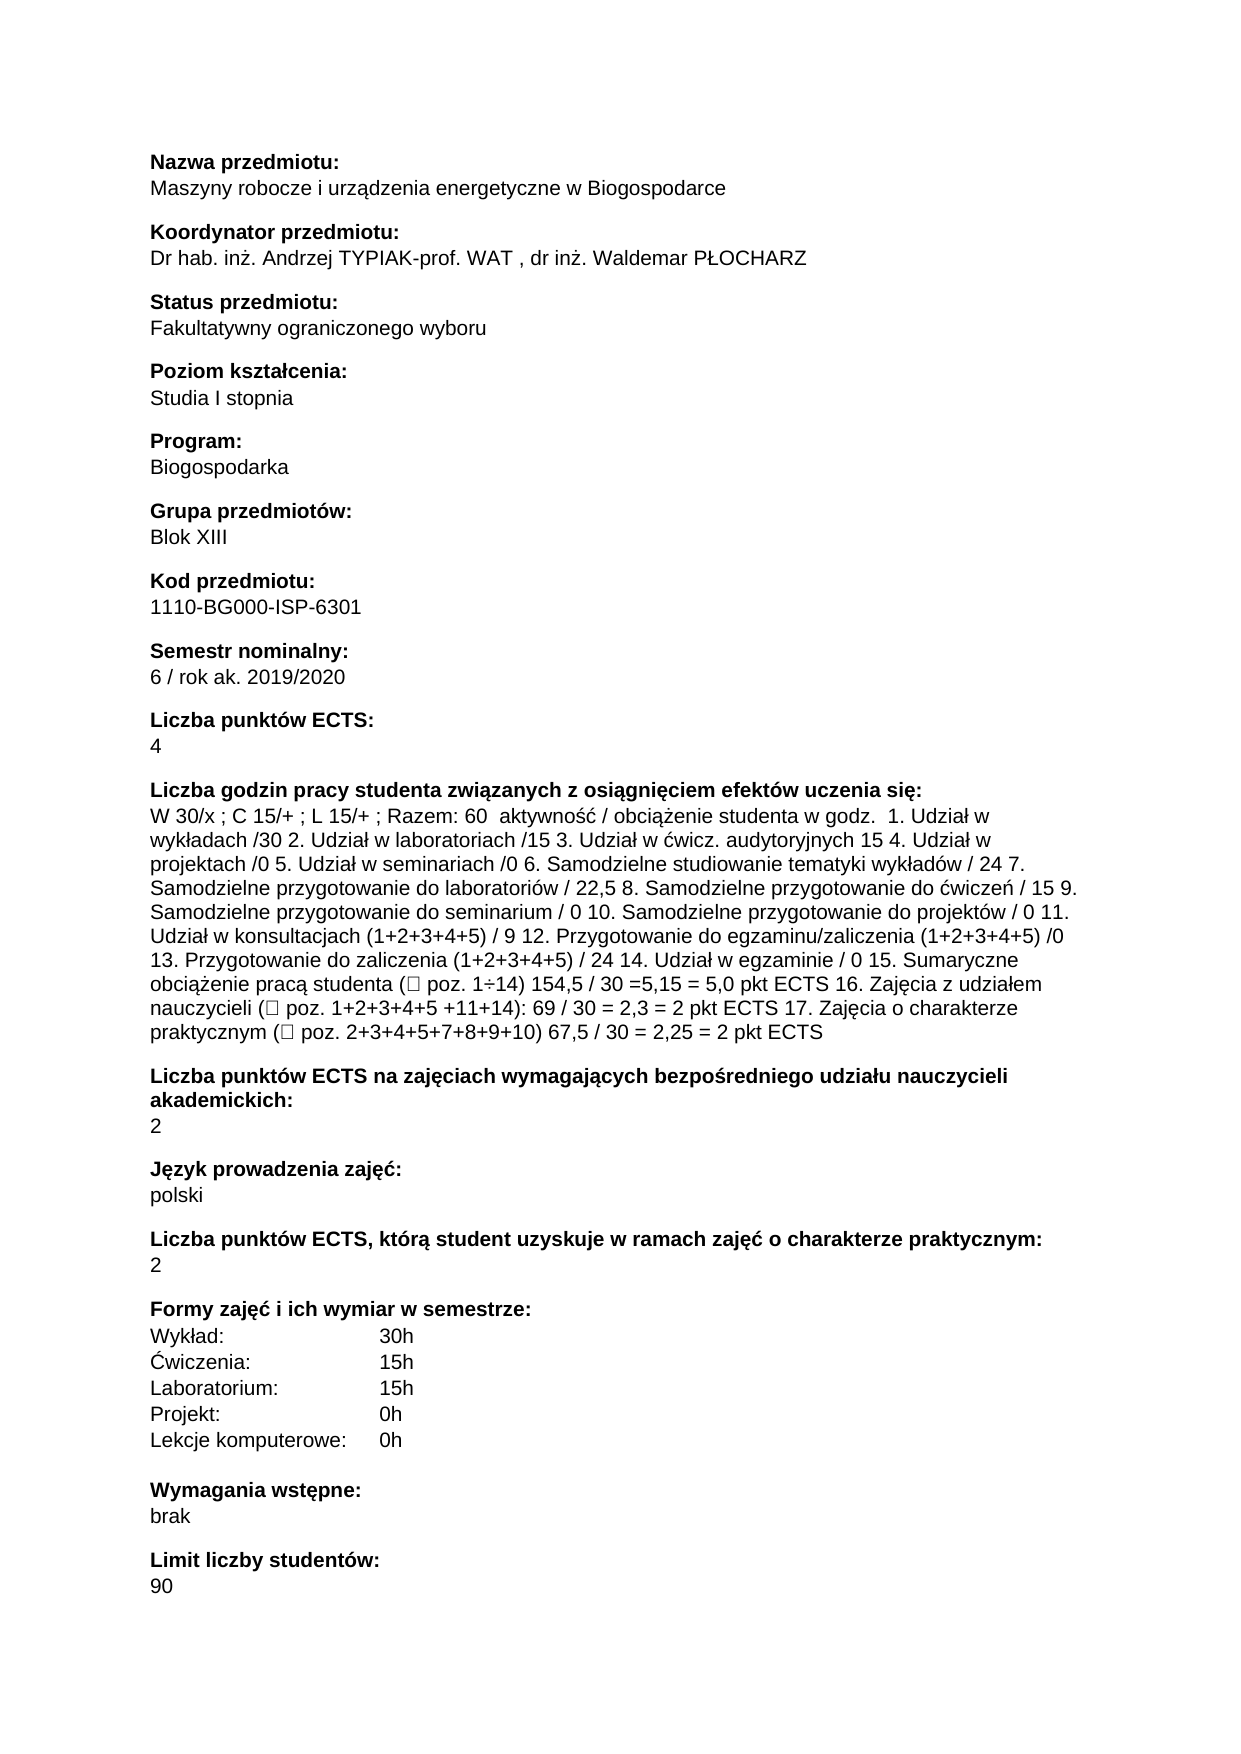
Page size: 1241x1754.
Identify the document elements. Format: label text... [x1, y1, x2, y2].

text Program: [150, 429, 1090, 453]
text Koordynator przedmiotu: [150, 220, 1090, 244]
table_header Wykład: [140, 1323, 368, 1348]
table_cell Lekcje komputerowe: [140, 1428, 367, 1452]
text 4 [150, 734, 1090, 758]
table_cell 15h [369, 1374, 597, 1400]
text Poziom kształcenia: [150, 359, 1090, 383]
text Formy zajęć i ich wymiar w semestrze: [150, 1297, 1090, 1321]
text 2 [150, 1253, 1090, 1277]
text Biogospodarka [150, 455, 1090, 479]
table_cell 0h [369, 1400, 597, 1426]
text 2 [150, 1113, 1090, 1137]
text Liczba punktów ECTS na zajęciach wymagających bezpośredniego udziału nauczycieli akademickich: [150, 1063, 1090, 1111]
text Blok XIII [150, 525, 1090, 549]
text Liczba punktów ECTS, którą student uzyskuje w ramach zajęć o charakterze praktycznym: [150, 1227, 1090, 1251]
text Kod przedmiotu: [150, 569, 1090, 593]
text 6 / rok ak. 2019/2020 [150, 664, 1090, 688]
text Nazwa przedmiotu: [150, 150, 1090, 174]
text Wymagania wstępne: [150, 1478, 1090, 1502]
table_cell Ćwiczenia: [140, 1350, 367, 1374]
text Język prowadzenia zajęć: [150, 1157, 1090, 1181]
text Limit liczby studentów: [150, 1547, 1090, 1571]
text Dr hab. inż. Andrzej TYPIAK-prof. WAT , dr inż. Waldemar PŁOCHARZ [150, 246, 1090, 270]
table_cell Laboratorium: [140, 1376, 367, 1400]
text Semestr nominalny: [150, 638, 1090, 662]
text Status przedmiotu: [150, 289, 1090, 313]
text 1110-BG000-ISP-6301 [150, 595, 1090, 619]
text brak [150, 1504, 1090, 1528]
text Grupa przedmiotów: [150, 499, 1090, 523]
text W 30/x ; C 15/+ ; L 15/+ ; Razem: 60 aktywność / obciążenie studenta w godz. 1. Udział w wykładach /30 2. Udział w laboratoriach /15 3. Udział w ćwicz. audytoryjnych 15 4. Udział w projektach /0 5. Udział w seminariach /0 6. Samodzielne studiowanie tematyki wykładów / 24 7. Samodzielne przygotowanie do laboratoriów / 22,5 8. Samodzielne przygotowanie do ćwiczeń / 15 9. Samodzielne przygotowanie do seminarium / 0 10. Samodzielne przygotowanie do projektów / 0 11. Udział w konsultacjach (1+2+3+4+5) / 9 12. Przygotowanie do egzaminu/zaliczenia (1+2+3+4+5) /0 13. Przygotowanie do zaliczenia (1+2+3+4+5) / 24 14. Udział w egzaminie / 0 15. Sumaryczne obciążenie pracą studenta ( poz. 1÷14) 154,5 / 30 =5,15 = 5,0 pkt ECTS 16. Zajęcia z udziałem nauczycieli ( poz. 1+2+3+4+5 +11+14): 69 / 30 = 2,3 = 2 pkt ECTS 17. Zajęcia o charakterze praktycznym ( poz. 2+3+4+5+7+8+9+10) 67,5 / 30 = 2,25 = 2 pkt ECTS [150, 804, 1090, 1044]
text Maszyny robocze i urządzenia energetyczne w Biogospodarce [150, 176, 1090, 200]
text Liczba godzin pracy studenta związanych z osiągnięciem efektów uczenia się: [150, 778, 1090, 802]
text Liczba punktów ECTS: [150, 708, 1090, 732]
text Fakultatywny ograniczonego wyboru [150, 316, 1090, 339]
table_cell 0h [369, 1426, 597, 1452]
text 90 [150, 1573, 1090, 1597]
table_cell Projekt: [140, 1402, 367, 1426]
text polski [150, 1183, 1090, 1207]
table_cell 15h [369, 1348, 597, 1374]
table_header 30h [369, 1323, 597, 1348]
text Studia I stopnia [150, 385, 1090, 409]
